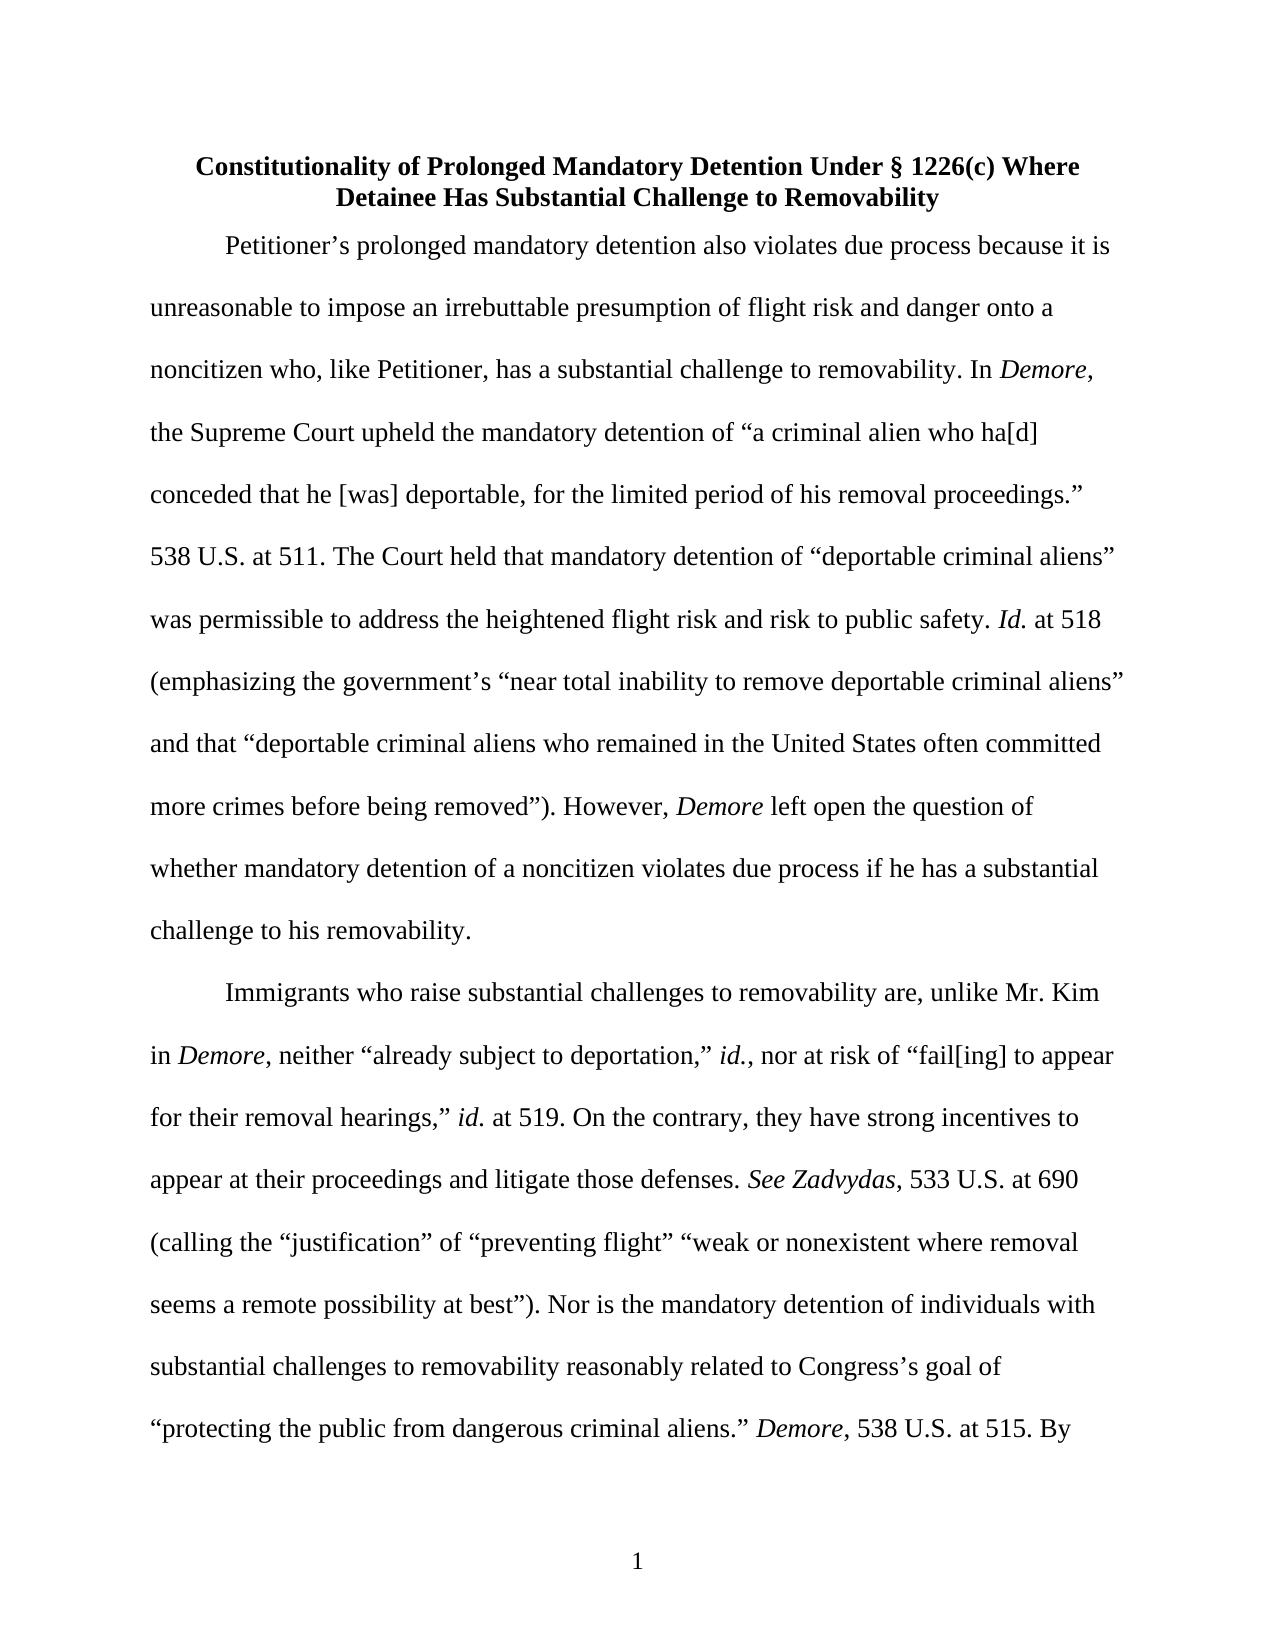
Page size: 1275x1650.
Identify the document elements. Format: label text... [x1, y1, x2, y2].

text Petitioner’s prolonged mandatory detention also violates due process because it is unreasonable to impose an irrebuttable presumption of flight risk and danger onto a noncitizen who, like Petitioner, has a substantial challenge to removability. In Demore, the Supreme Court upheld the mandatory detention of “a criminal alien who ha[d] conceded that he [was] deportable, for the limited period of his removal proceedings.” 538 U.S. at 511. The Court held that mandatory detention of “deportable criminal aliens” was permissible to address the heightened flight risk and risk to public safety. Id. at 518 (emphasizing the government’s “near total inability to remove deportable criminal aliens” and that “deportable criminal aliens who remained in the United States often committed more crimes before being removed”). However, Demore left open the question of whether mandatory detention of a noncitizen violates due process if he has a substantial challenge to his removability. [150, 229, 1125, 945]
text Constitutionality of Prolonged Mandatory Detention Under § 1226(c) Where Detainee Has Substantial Challenge to Removability [150, 150, 1125, 212]
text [150, 976, 1125, 1444]
